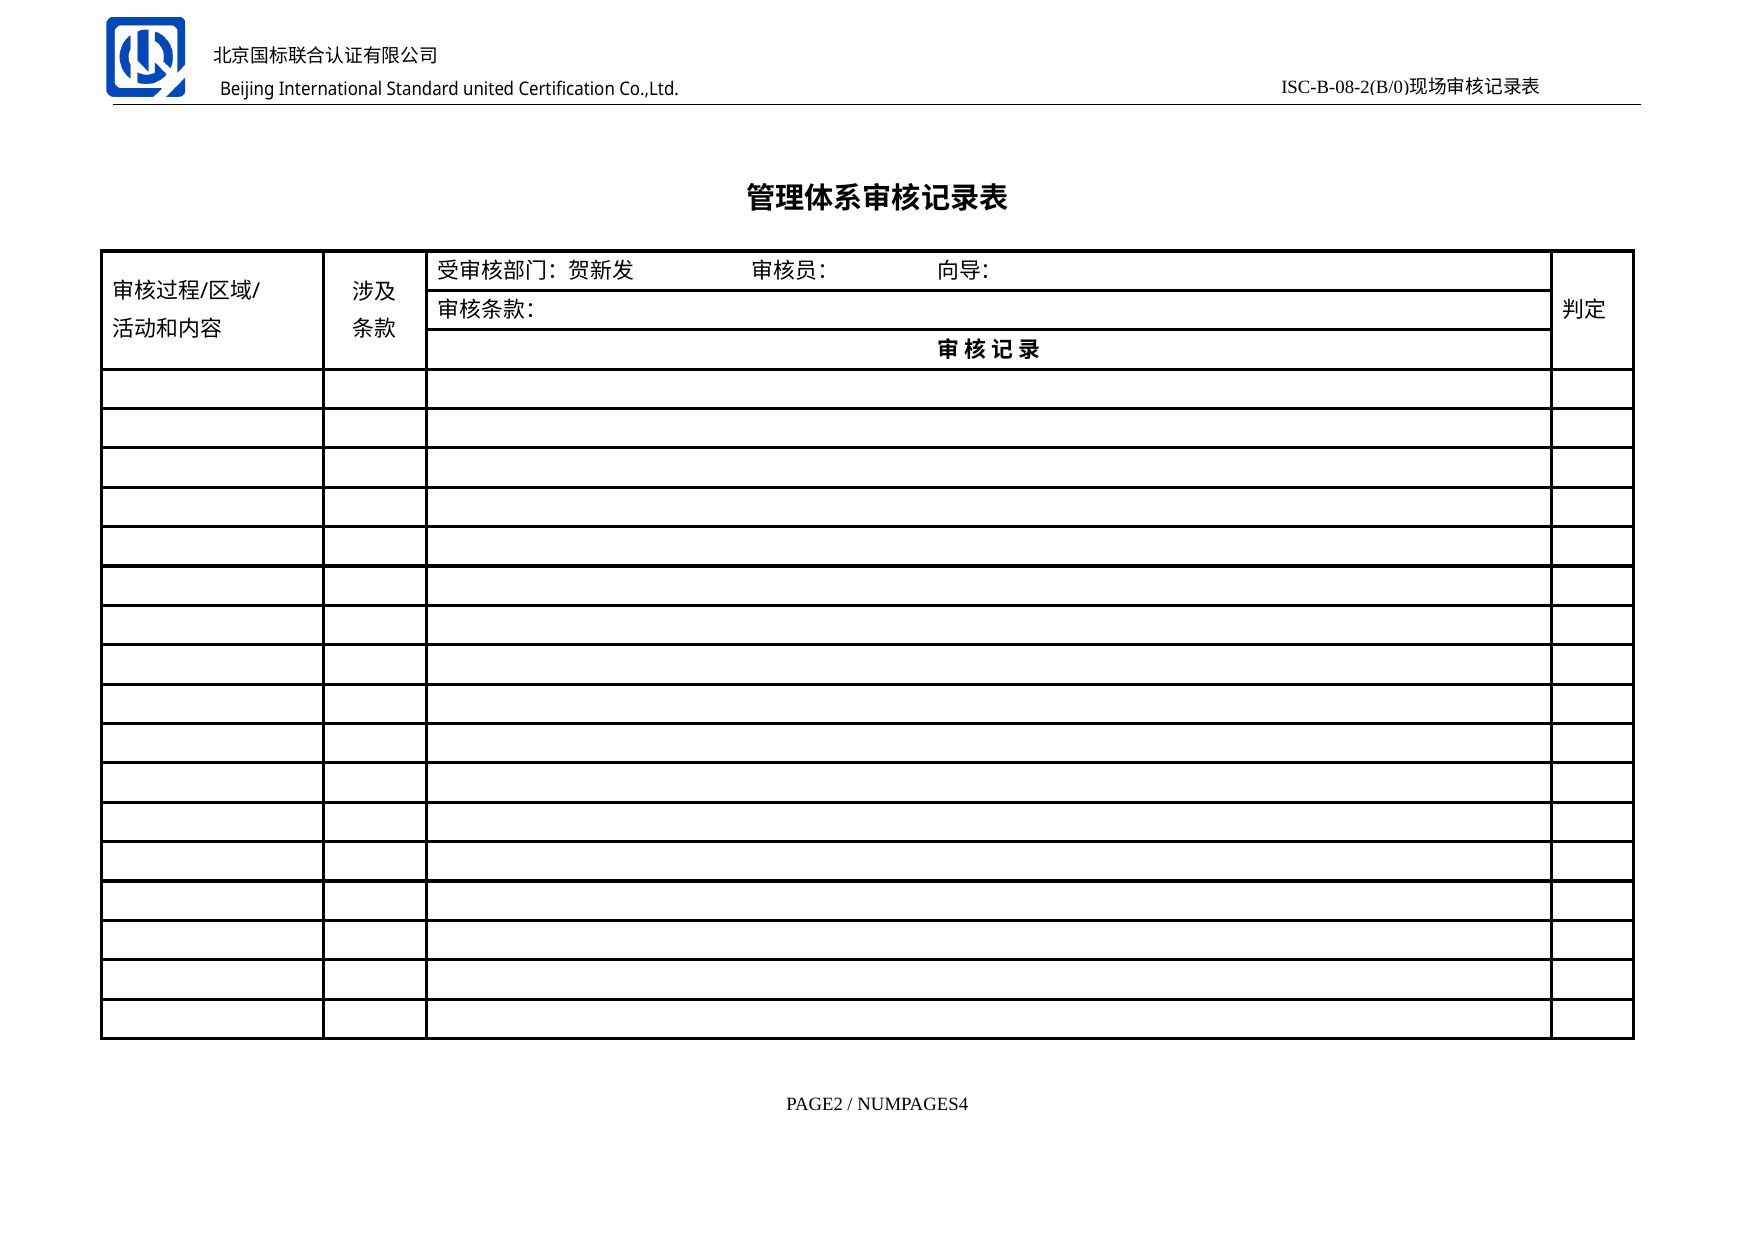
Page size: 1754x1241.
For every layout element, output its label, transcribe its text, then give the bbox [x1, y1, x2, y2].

table_cell [103, 961, 322, 997]
table_cell [325, 528, 425, 564]
table_cell [1553, 607, 1632, 643]
table_cell [1553, 410, 1632, 446]
table_cell [1553, 686, 1632, 722]
table_cell [325, 725, 425, 761]
table_cell [325, 883, 425, 919]
table_cell [1553, 961, 1632, 997]
table_cell [428, 725, 1550, 761]
table_cell [325, 568, 425, 604]
table_cell [1553, 804, 1632, 840]
table_cell [103, 410, 322, 446]
table_header 审核过程/区域/ 活动和内容 [103, 253, 322, 367]
table_cell [428, 489, 1550, 525]
table_cell [428, 568, 1550, 604]
table_cell [103, 489, 322, 525]
table_cell [103, 686, 322, 722]
text 管理体系审核记录表 [112, 163, 1641, 228]
table_cell [428, 607, 1550, 643]
picture [106, 17, 186, 97]
table_cell [325, 843, 425, 879]
table_cell [325, 449, 425, 486]
table_cell [325, 804, 425, 840]
table_cell [428, 804, 1550, 840]
table_cell [103, 528, 322, 564]
table_cell [428, 961, 1550, 997]
table_cell [103, 449, 322, 486]
table_cell [428, 410, 1550, 446]
table_cell [325, 1001, 425, 1037]
table_cell [1553, 489, 1632, 525]
table_cell [1553, 883, 1632, 919]
table_cell [325, 764, 425, 801]
table_cell [428, 922, 1550, 958]
table_header 受审核部门：贺新发 审核员： 向导： [428, 253, 1550, 289]
table_cell [103, 725, 322, 761]
table_cell [325, 371, 425, 407]
table_cell [1553, 528, 1632, 564]
table_cell [325, 646, 425, 682]
table_cell [1553, 371, 1632, 407]
table_cell [103, 568, 322, 604]
table_cell [103, 764, 322, 801]
table_cell 审 核 记 录 [428, 331, 1550, 367]
table_cell [325, 410, 425, 446]
table_cell [325, 607, 425, 643]
table_cell [428, 646, 1550, 682]
table_cell [325, 922, 425, 958]
table_cell [103, 607, 322, 643]
table_header 涉及 条款 [325, 253, 425, 367]
table_cell [428, 528, 1550, 564]
table_cell [1553, 764, 1632, 801]
table_cell [1553, 1001, 1632, 1037]
table_cell [428, 883, 1550, 919]
table_cell [103, 922, 322, 958]
table_cell [1553, 646, 1632, 682]
table_cell [1553, 725, 1632, 761]
table_cell [103, 883, 322, 919]
table_cell [325, 961, 425, 997]
table_cell [103, 371, 322, 407]
table_cell [1553, 922, 1632, 958]
table_cell [325, 686, 425, 722]
table_cell [103, 646, 322, 682]
table_cell [325, 489, 425, 525]
table_cell [1553, 449, 1632, 486]
table_cell [428, 686, 1550, 722]
table_cell [428, 371, 1550, 407]
table_cell [103, 804, 322, 840]
table_cell [428, 1001, 1550, 1037]
table_cell [103, 1001, 322, 1037]
table_header 判定 [1553, 253, 1632, 367]
table_cell [1553, 568, 1632, 604]
table_cell [1553, 843, 1632, 879]
table_cell [103, 843, 322, 879]
table_cell [428, 843, 1550, 879]
table_cell [428, 449, 1550, 486]
table_cell [428, 764, 1550, 801]
table_cell 审核条款： [428, 292, 1550, 328]
